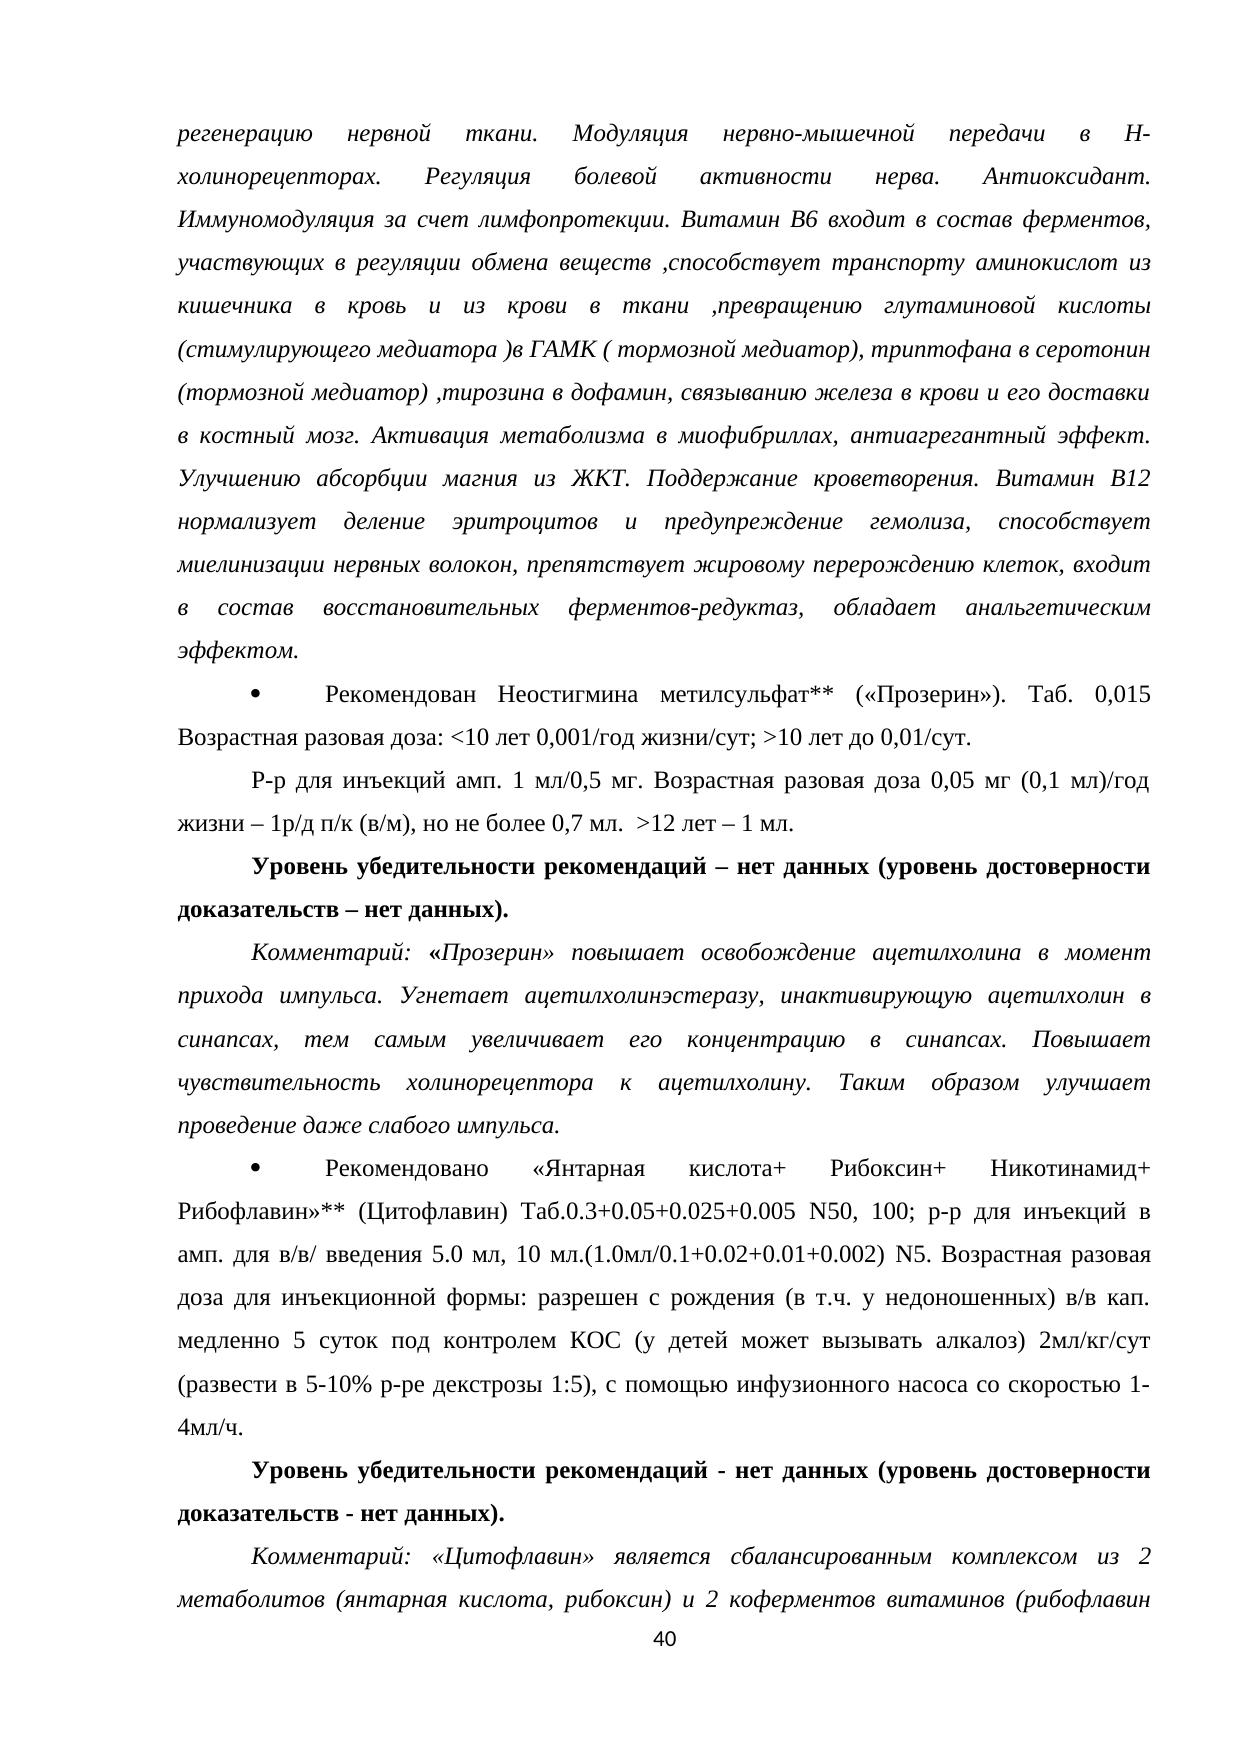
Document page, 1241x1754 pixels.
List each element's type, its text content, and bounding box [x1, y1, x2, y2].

text Уровень убедительности рекомендаций - нет данных (уровень достоверности доказательств - нет данных). [177, 1455, 1152, 1527]
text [177, 118, 1152, 664]
text Уровень убедительности рекомендаций – нет данных (уровень достоверности доказательств – нет данных). [177, 851, 1152, 923]
list Рекомендовано «Янтарная кислота+ Рибоксин+ Никотинамид+ Рибофлавин»** (Цитофлавин) Таб.0.3+0.05+0.025+0.005 N50, 100; р-р для инъекций в амп. для в/в/ введения 5.0 мл, 10 мл.(1.0мл/0.1+0.02+0.01+0.002) N5. Возрастная разовая доза для инъекционной формы: разрешен с рождения (в т.ч. у недоношенных) в/в кап. медленно 5 суток под контролем КОС (у детей может вызывать алкалоз) 2мл/кг/сут (развести в 5-10% р-ре декстрозы 1:5), с помощью инфузионного насоса со скоростью 1-4мл/ч. [177, 1153, 1152, 1441]
text Р-р для инъекций амп. 1 мл/0,5 мг. Возрастная разовая доза 0,05 мг (0,1 мл)/год жизни – 1р/д п/к (в/м), но не более 0,7 мл. >12 лет – 1 мл. [177, 765, 1152, 837]
text Комментарий: «Прозерин» повышает освобождение ацетилхолина в момент прихода импульса. Угнетает ацетилхолинэстеразу, инактивирующую ацетилхолин в синапсах, тем самым увеличивает его концентрацию в синапсах. Повышает чувствительность холинорецептора к ацетилхолину. Таким образом улучшает проведение даже слабого импульса. [177, 937, 1152, 1139]
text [177, 1541, 1152, 1613]
list Рекомендован Неостигмина метилсульфат** («Прозерин»). Таб. 0,015 Возрастная разовая доза: <10 лет 0,001/год жизни/сут; >10 лет до 0,01/сут. [177, 679, 1152, 751]
